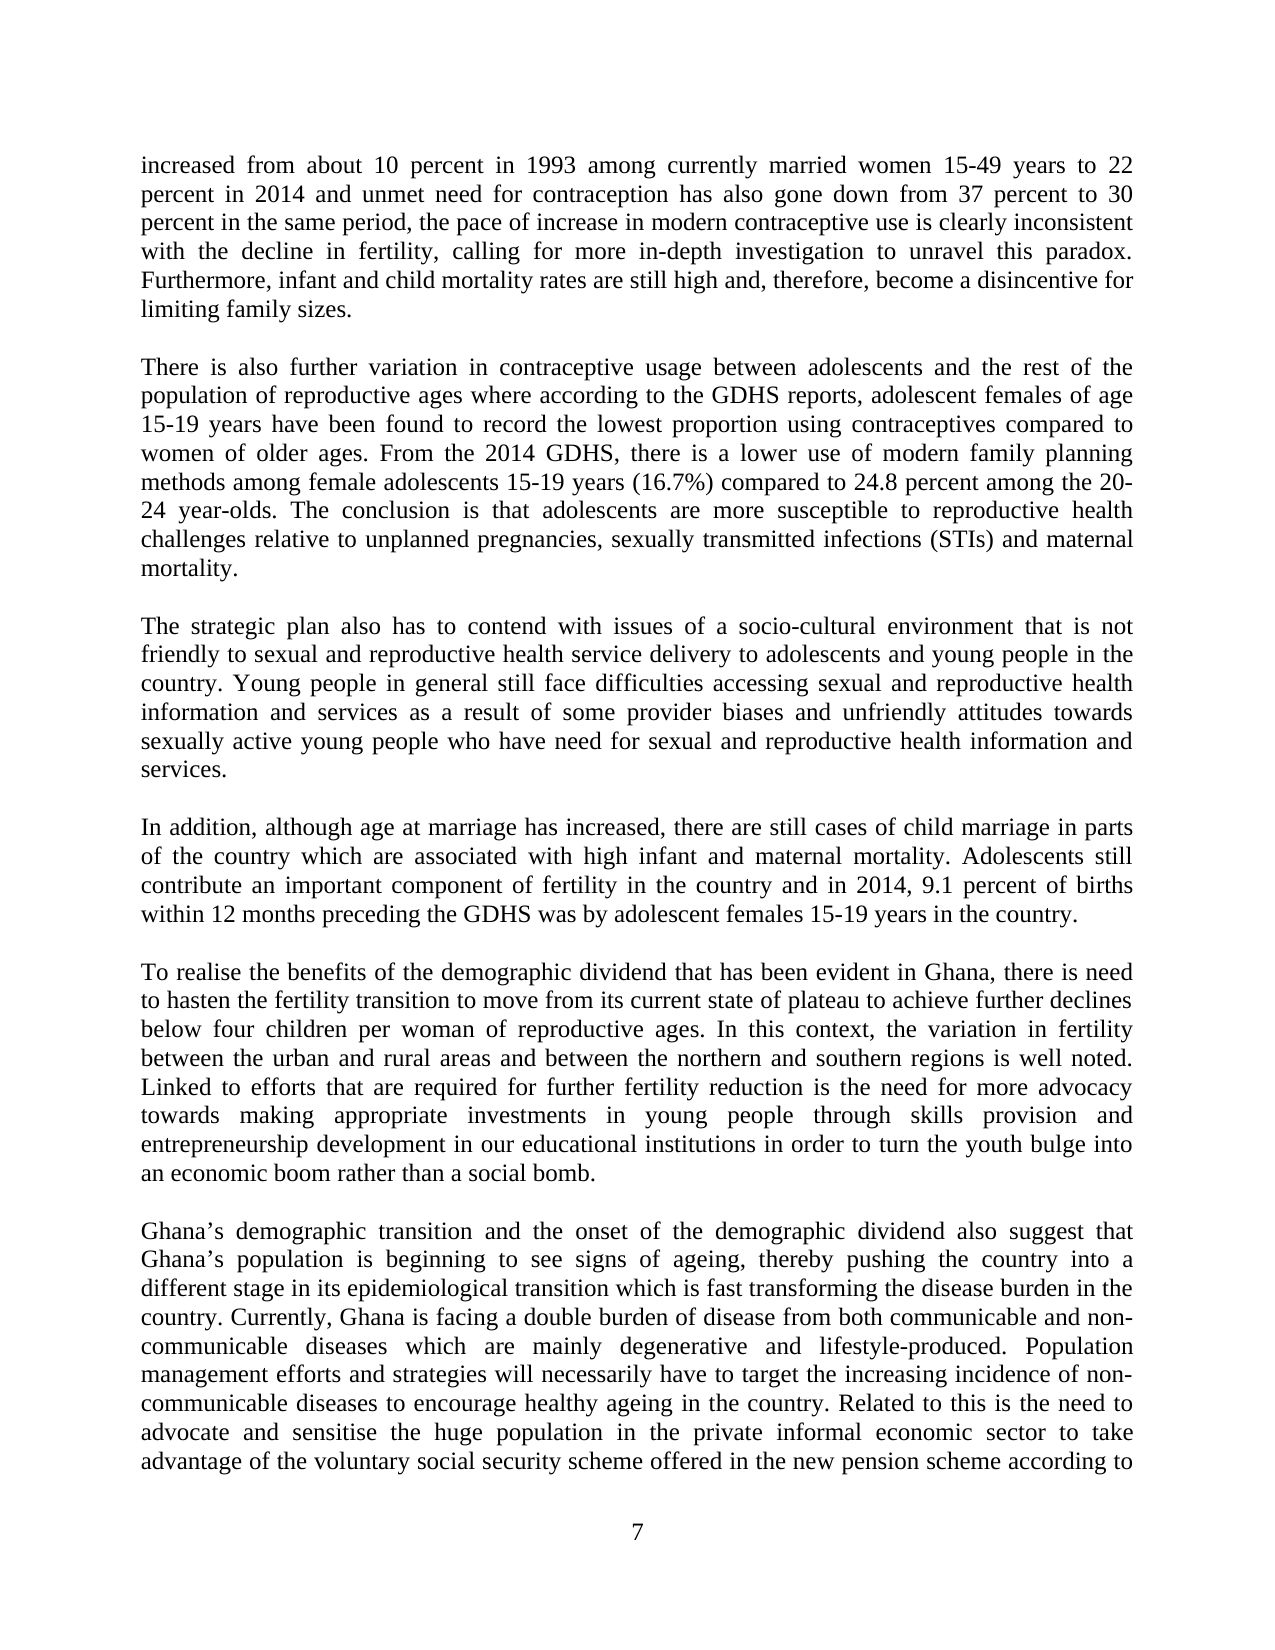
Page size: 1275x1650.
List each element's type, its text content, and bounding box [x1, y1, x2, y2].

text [141, 1216, 1134, 1474]
text There is also further variation in contraceptive usage between adolescents and the rest of the population of reproductive ages where according to the GDHS reports, adolescent females of age 15-19 years have been found to record the lowest proportion using contraceptives compared to women of older ages. From the 2014 GDHS, there is a lower use of modern family planning methods among female adolescents 15-19 years (16.7%) compared to 24.8 percent among the 20-24 year-olds. The conclusion is that adolescents are more susceptible to reproductive health challenges relative to unplanned pregnancies, sexually transmitted infections (STIs) and maternal mortality. [141, 352, 1134, 582]
text The strategic plan also has to contend with issues of a socio-cultural environment that is not friendly to sexual and reproductive health service delivery to adolescents and young people in the country. Young people in general still face difficulties accessing sexual and reproductive health information and services as a result of some provider biases and unfriendly attitudes towards sexually active young people who have need for sexual and reproductive health information and services. [141, 611, 1134, 783]
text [141, 150, 1134, 322]
text In addition, although age at marriage has increased, there are still cases of child marriage in parts of the country which are associated with high infant and maternal mortality. Adolescents still contribute an important component of fertility in the country and in 2014, 9.1 percent of births within 12 months preceding the GDHS was by adolescent females 15-19 years in the country. [141, 812, 1134, 927]
text To realise the benefits of the demographic dividend that has been evident in Ghana, there is need to hasten the fertility transition to move from its current state of plateau to achieve further declines below four children per woman of reproductive ages. In this context, the variation in fertility between the urban and rural areas and between the northern and southern regions is well noted. Linked to efforts that are required for further fertility reduction is the need for more advocacy towards making appropriate investments in young people through skills provision and entrepreneurship development in our educational institutions in order to turn the youth bulge into an economic boom rather than a social bomb. [141, 957, 1134, 1187]
